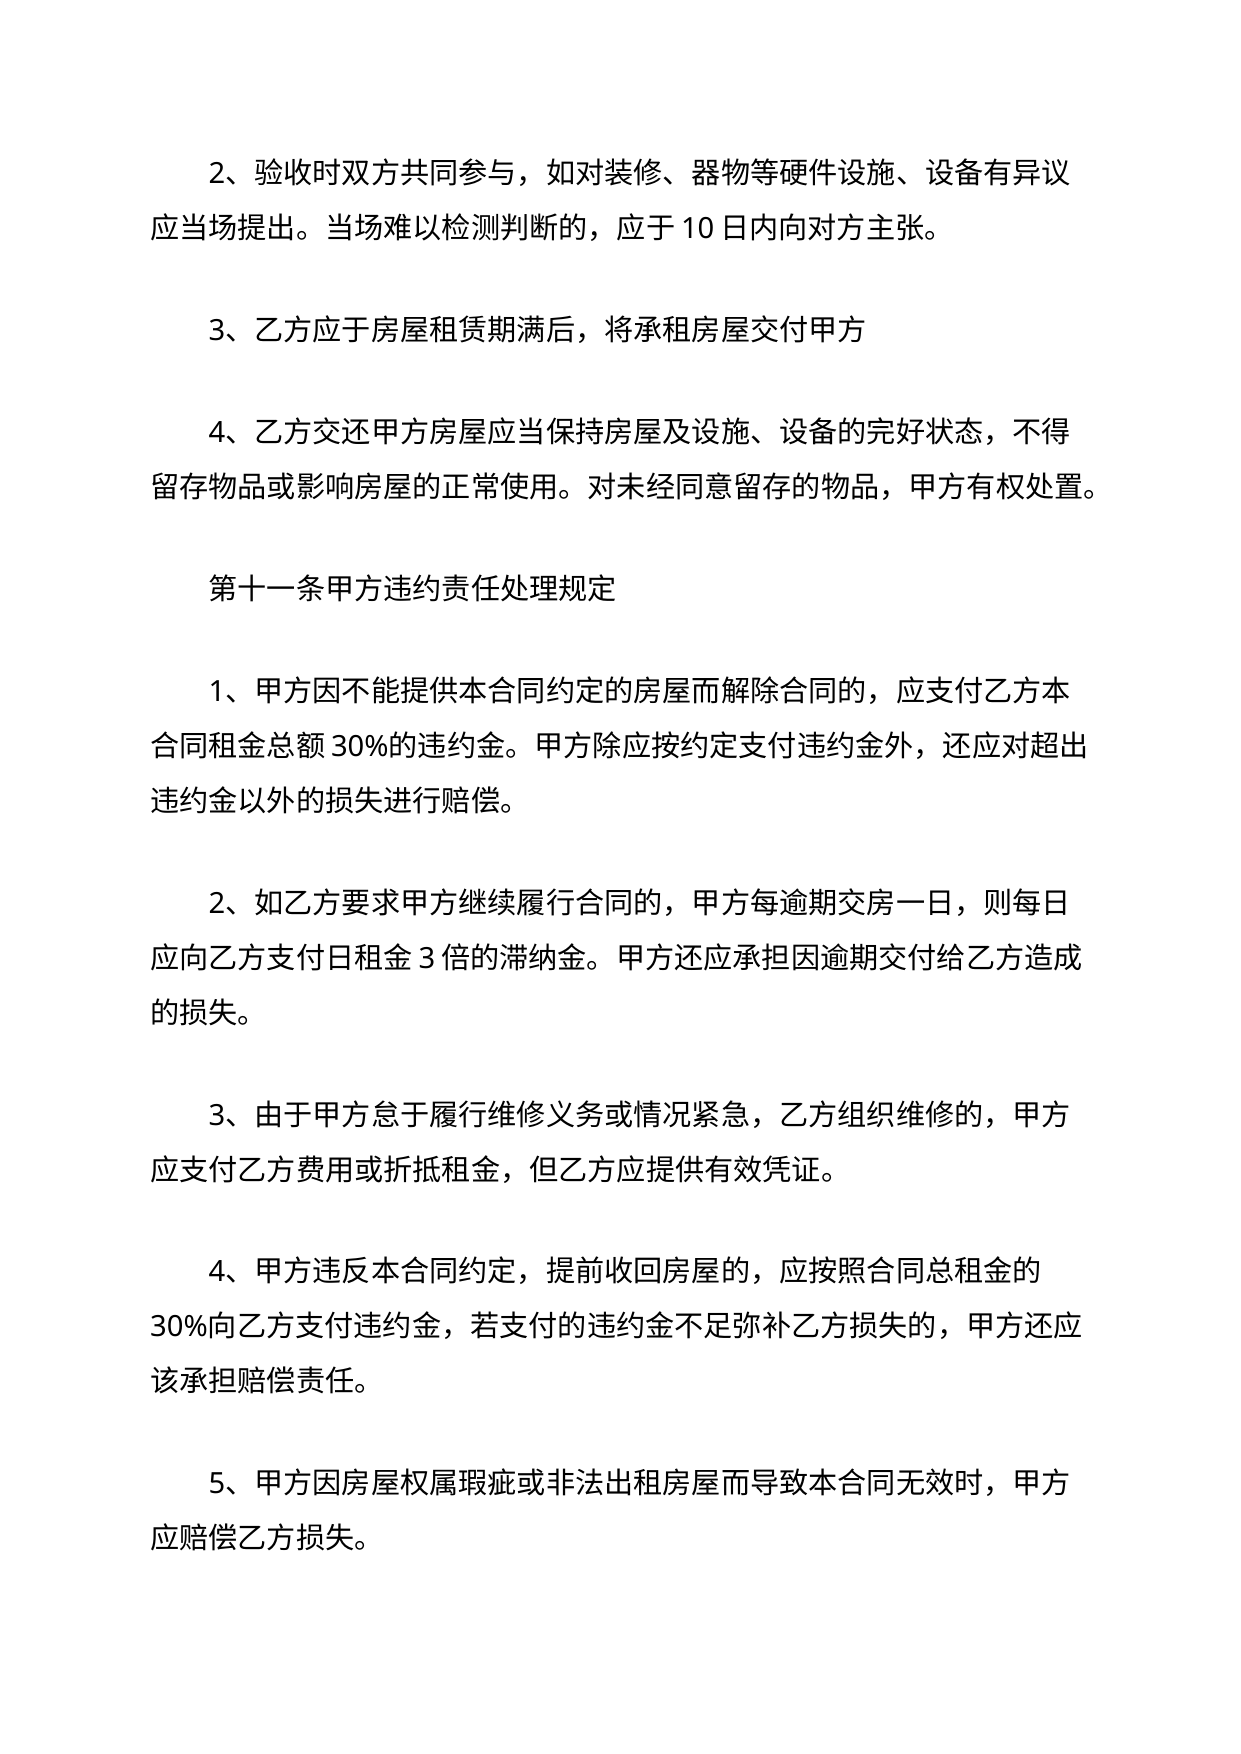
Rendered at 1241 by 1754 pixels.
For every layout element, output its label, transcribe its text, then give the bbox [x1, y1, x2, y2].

text 2、如乙方要求甲方继续履行合同的，甲方每逾期交房一日，则每日应向乙方支付日租金3倍的滞纳金。甲方还应承担因逾期交付给乙方造成的损失。 [150, 879, 1090, 1032]
text 4、乙方交还甲方房屋应当保持房屋及设施、设备的完好状态，不得留存物品或影响房屋的正常使用。对未经同意留存的物品，甲方有权处置。 [150, 409, 1090, 506]
text 1、甲方因不能提供本合同约定的房屋而解除合同的，应支付乙方本合同租金总额30%的违约金。甲方除应按约定支付违约金外，还应对超出违约金以外的损失进行赔偿。 [150, 667, 1090, 820]
text 第十一条甲方违约责任处理规定 [150, 566, 1090, 608]
text 2、验收时双方共同参与，如对装修、器物等硬件设施、设备有异议应当场提出。当场难以检测判断的，应于10日内向对方主张。 [150, 150, 1090, 247]
text 5、甲方因房屋权属瑕疵或非法出租房屋而导致本合同无效时，甲方应赔偿乙方损失。 [150, 1459, 1090, 1557]
text 4、甲方违反本合同约定，提前收回房屋的，应按照合同总租金的30%向乙方支付违约金，若支付的违约金不足弥补乙方损失的，甲方还应该承担赔偿责任。 [150, 1248, 1090, 1400]
text 3、由于甲方怠于履行维修义务或情况紧急，乙方组织维修的，甲方应支付乙方费用或折抵租金，但乙方应提供有效凭证。 [150, 1091, 1090, 1188]
text 3、乙方应于房屋租赁期满后，将承租房屋交付甲方 [150, 307, 1090, 349]
